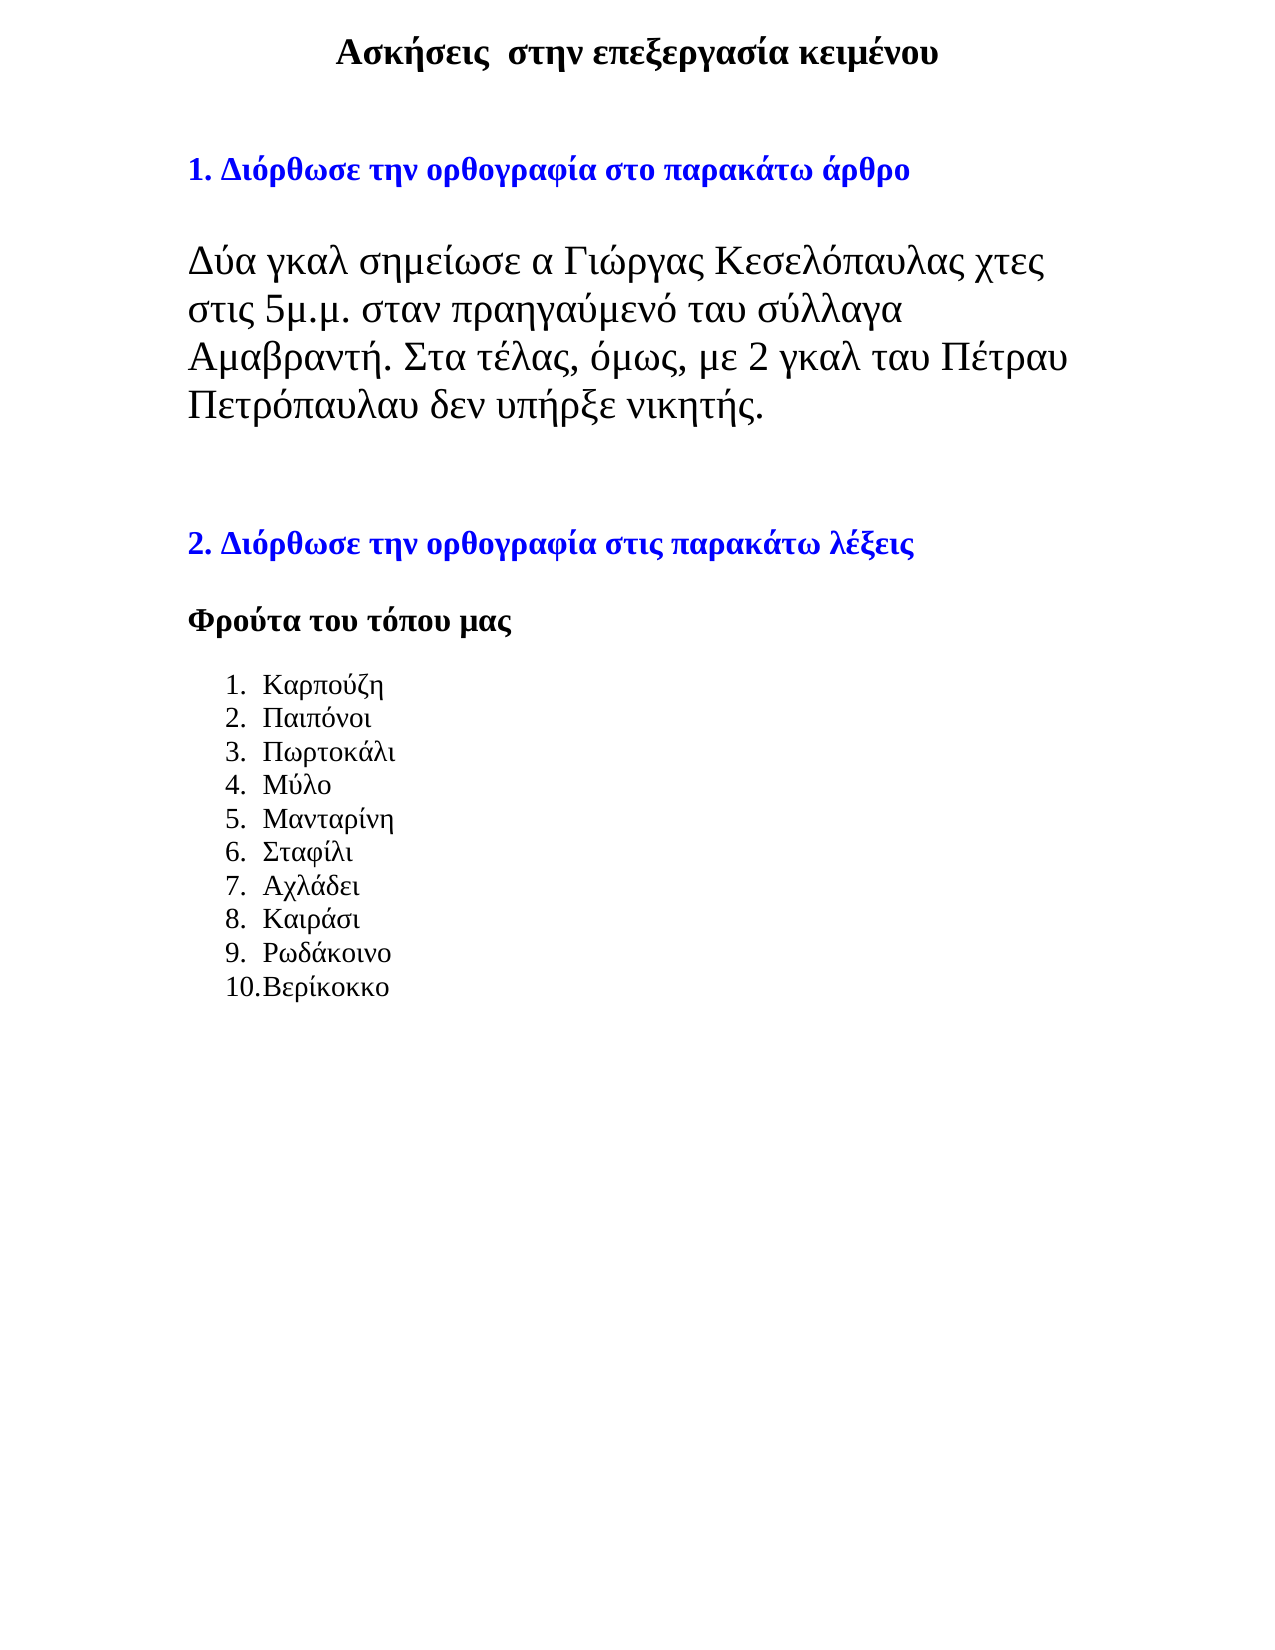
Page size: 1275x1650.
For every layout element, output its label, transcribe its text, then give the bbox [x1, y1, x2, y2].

list Μύλο [225, 767, 1088, 801]
list Παιπόνοι [225, 700, 1088, 734]
list Μανταρίνη [225, 801, 1088, 834]
list Καρπούζη [225, 667, 1088, 700]
list Πωρτοκάλι [225, 734, 1088, 767]
list Ρωδάκοινο [225, 935, 1088, 969]
text 1. Διόρθωσε την ορθογραφία στo παρακάτω άρθρο [187, 149, 1088, 188]
list Αχλάδει [225, 868, 1088, 902]
text Δύα γκαλ σημείωσε α Γιώργας Κεσελόπαυλας χτες στις 5μ.μ. σταν πραηγαύμενό ταυ σύλλαγα Αμαβραντή. Στα τέλας, όμως, με 2 γκαλ ταυ Πέτραυ Πετρόπαυλαυ δεν υπήρξε νικητής. [187, 236, 1088, 427]
text 2. Διόρθωσε την ορθογραφία στις παρακάτω λέξεις [187, 523, 1088, 561]
text Φρούτα του τόπου μας [187, 600, 1088, 638]
list Σταφίλι [225, 834, 1088, 868]
list Βερίκοκκο [225, 969, 1088, 1002]
text Ασκήσεις στην επεξεργασία κειμένου [187, 29, 1088, 73]
list Καιράσι [225, 902, 1088, 935]
